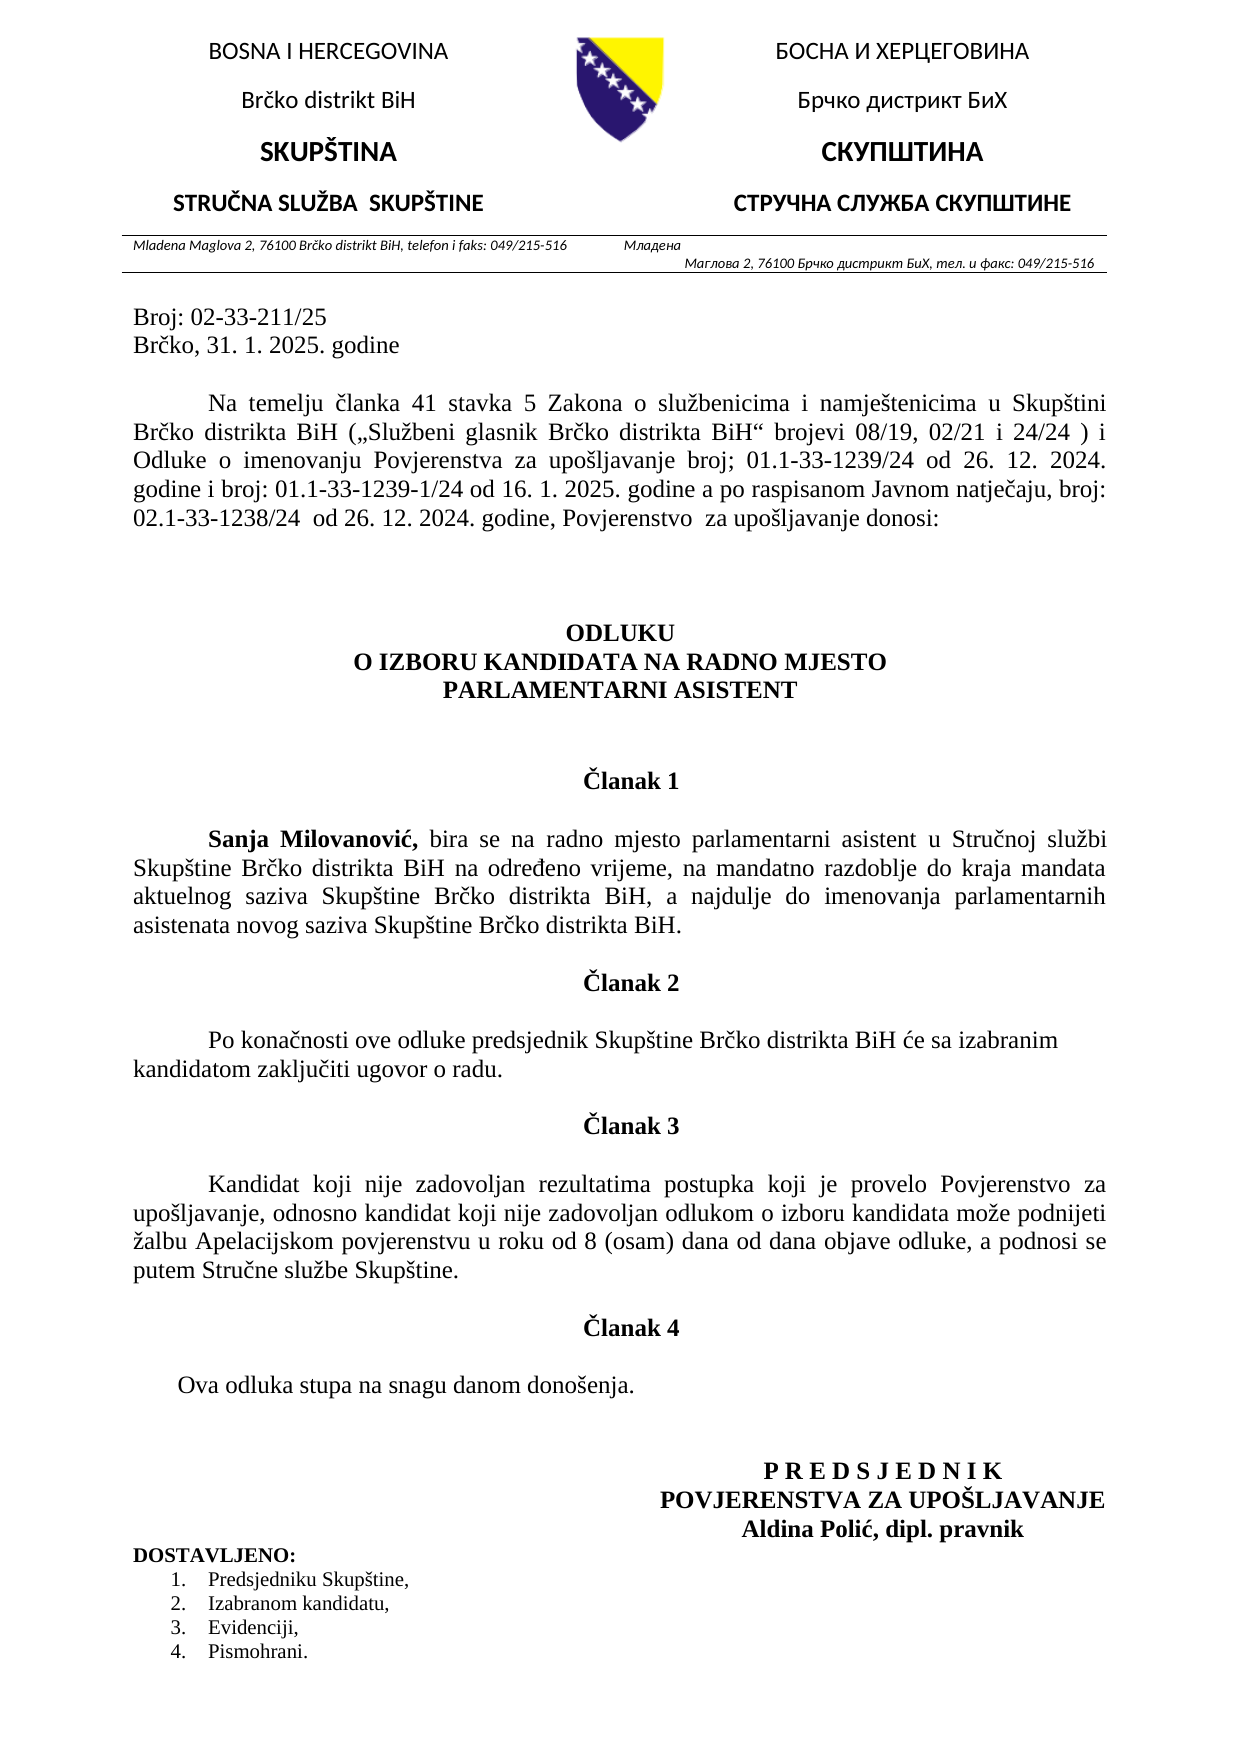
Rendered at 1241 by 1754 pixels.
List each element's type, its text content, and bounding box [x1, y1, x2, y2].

text P R E D S J E D N I K [658, 1456, 1107, 1485]
table_cell СКУПШТИНА СТРУЧНА СЛУЖБА СКУПШТИНЕ [698, 133, 1107, 235]
subtitle ODLUKU [133, 618, 1107, 647]
list Pismohrani. [170, 1639, 1107, 1663]
text PARLAMENTARNI ASISTENT [133, 675, 1107, 704]
text Sanja Milovanović, bira se na radno mjesto parlamentarni asistent u Stručnoj službi Skupštine Brčko distrikta BiH na određeno vrijeme, na mandatno razdoblje do kraja mandata aktuelnog saziva Skupštine Brčko distrikta BiH, a najdulje do imenovanja parlamentarnih asistenata novog saziva Skupštine Brčko distrikta BiH. [133, 824, 1107, 939]
text Ova odluka stupa na snagu danom donošenja. [133, 1370, 1107, 1399]
table_cell Mladena Maglova 2, 76100 Brčko distrikt BiH, telefon i faks: 049/215-516 [122, 236, 594, 272]
text Brčko, 31. 1. 2025. godine [133, 330, 1107, 359]
text Na temelju članka 41 stavka 5 Zakona o službenicima i namještenicima u Skupštini Brčko distrikta BiH („Službeni glasnik Brčko distrikta BiH“ brojevi 08/19, 02/21 i 24/24 ) i Odluke o imenovanju Povjerenstva za upošljavanje broj; 01.1-33-1239/24 od 26. 12. 2024. godine i broj: 01.1-33-1239-1/24 od 16. 1. 2025. godine a po raspisanom Javnom natječaju, broj: 02.1-33-1238/24 od 26. 12. 2024. godine, Povjerenstvo za upošljavanje donosi: [133, 388, 1107, 532]
table_cell Брчко дистрикт БиХ [698, 83, 1107, 132]
list Predsjedniku Skupštine, [170, 1567, 1107, 1591]
text Aldina Polić, dipl. pravnik [658, 1514, 1107, 1543]
table_header БОСНА И ХЕРЦЕГОВИНА [698, 35, 1107, 83]
text DOSTAVLJENO: [133, 1543, 1107, 1567]
text Broj: 02-33-211/25 [133, 302, 1107, 330]
subtitle O IZBORU KANDIDATA NA RADNO MJESTO [133, 647, 1107, 675]
table_header [535, 35, 697, 235]
table_cell Brčko distrikt BiH [122, 83, 535, 132]
text Članak 4 [508, 1313, 1107, 1341]
text POVJERENSTVA ZA UPOŠLJAVANJE [658, 1485, 1107, 1514]
text Članak 1 [508, 766, 1107, 795]
table_cell SKUPŠTINA STRUČNA SLUŽBA SKUPŠTINE [122, 133, 535, 235]
text Po konačnosti ove odluke predsjednik Skupštine Brčko distrikta BiH će sa izabranim kandidatom zaključiti ugovor o radu. [133, 1025, 1107, 1083]
table_header BOSNA I HERCEGOVINA [122, 35, 535, 83]
text Članak 3 [508, 1111, 1107, 1140]
text Članak 2 [508, 968, 1107, 996]
table_cell Младена Маглова 2, 76100 Брчко дистрикт БиХ, тел. и факс: 049/215-516 [594, 236, 1107, 272]
list Izabranom kandidatu, [170, 1591, 1107, 1615]
list Evidenciji, [170, 1615, 1107, 1639]
text Kandidat koji nije zadovoljan rezultatima postupka koji je provelo Povjerenstvo za upošljavanje, odnosno kandidat koji nije zadovoljan odlukom o izboru kandidata može podnijeti žalbu Аpelacijskom povjerenstvu u roku od 8 (osam) dana od dana objave odluke, a podnosi se putem Stručne službe Skupštine. [133, 1169, 1107, 1284]
